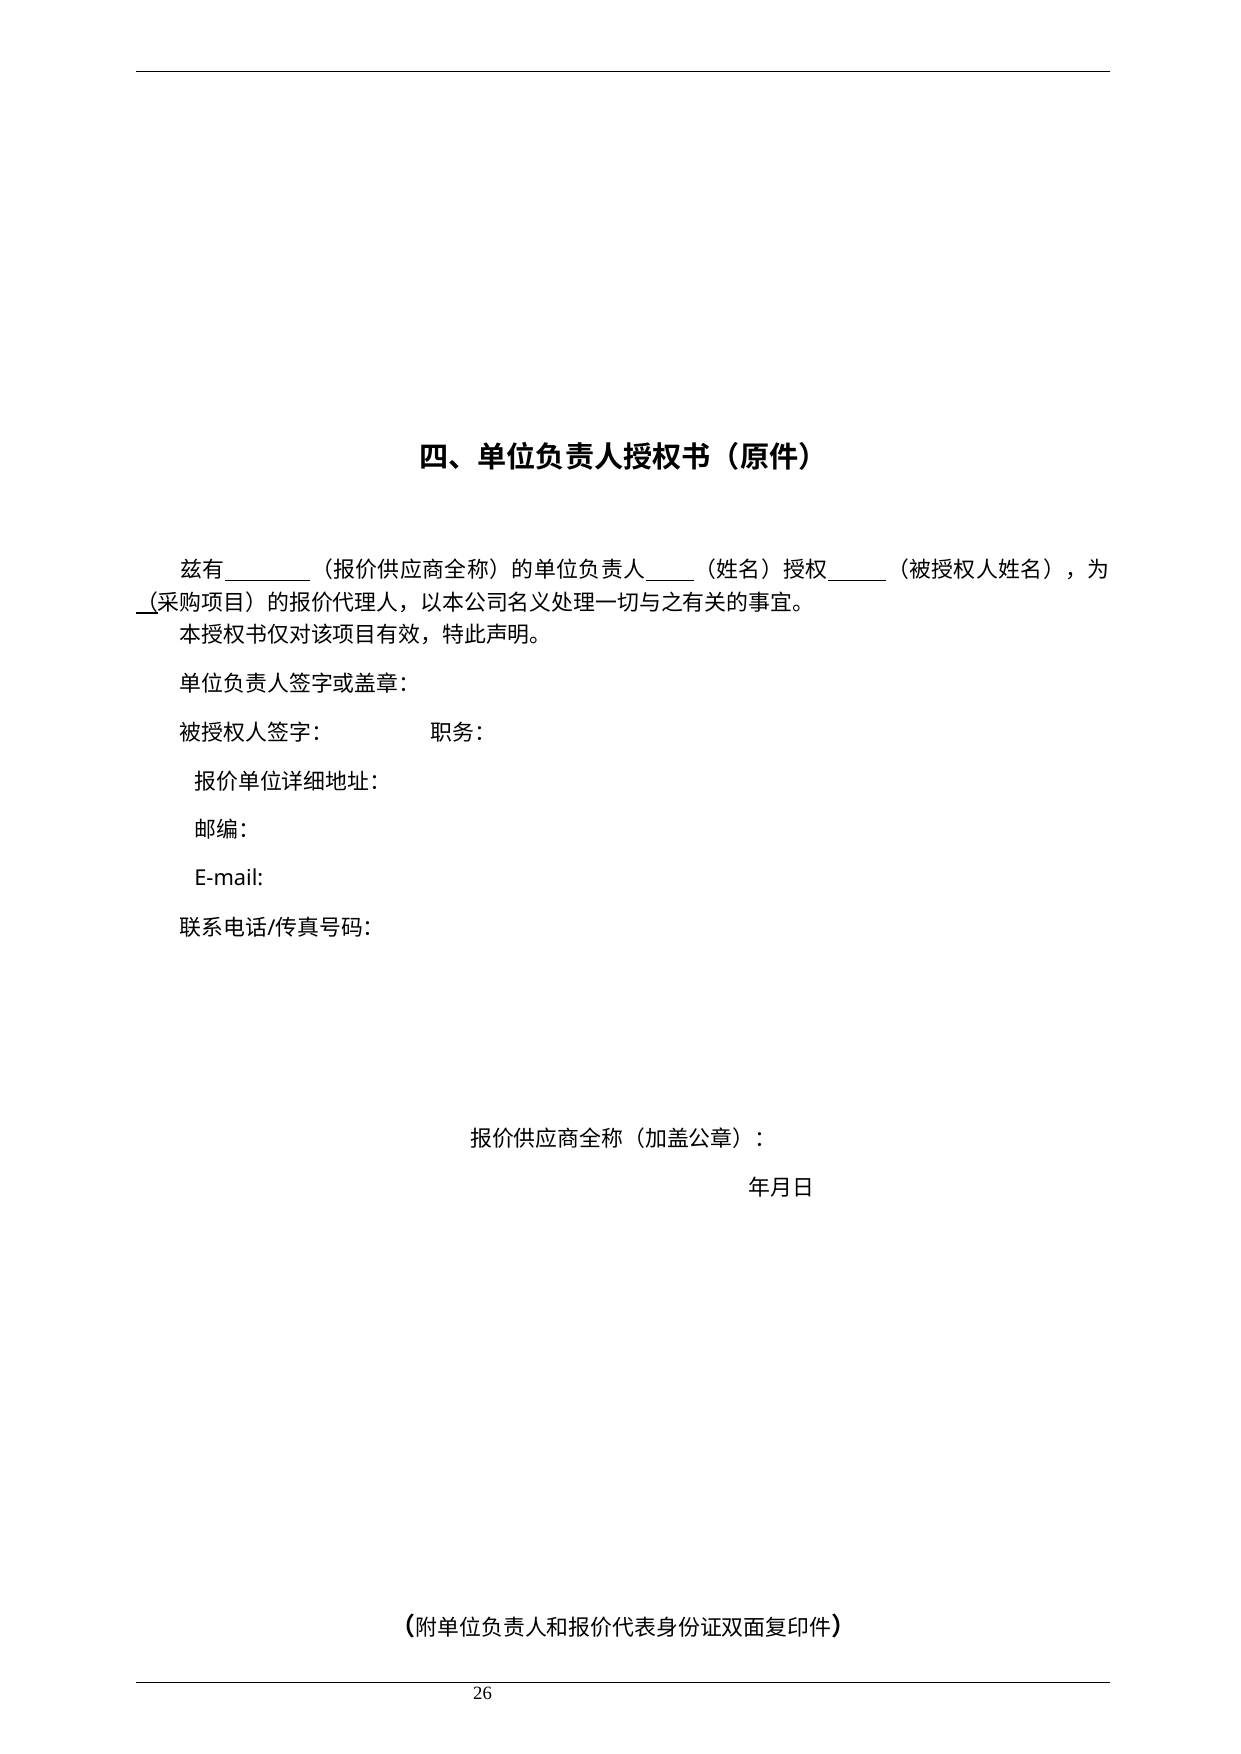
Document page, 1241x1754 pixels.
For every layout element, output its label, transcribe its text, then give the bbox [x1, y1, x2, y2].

text 年月日 [136, 1169, 1110, 1202]
text 本授权书仅对该项目有效，特此声明。 [136, 617, 1110, 649]
text 报价单位详细地址： [136, 763, 1110, 796]
text 四、单位负责人授权书（原件） [136, 422, 1110, 487]
text 被授权人签字： 职务： [136, 714, 1110, 747]
text 邮编： [136, 812, 1110, 844]
text E-mail: [136, 861, 1110, 893]
text （附单位负责人和报价代表身份证双面复印件） [136, 1592, 1110, 1657]
text 兹有 （报价供应商全称）的单位负责人 （姓名）授权 （被授权人姓名），为 （采购项目）的报价代理人，以本公司名义处理一切与之有关的事宜。 [136, 552, 1110, 617]
text 联系电话/传真号码： [136, 909, 1110, 942]
text 单位负责人签字或盖章： [136, 666, 1110, 698]
text 报价供应商全称（加盖公章）： [136, 1121, 1052, 1153]
